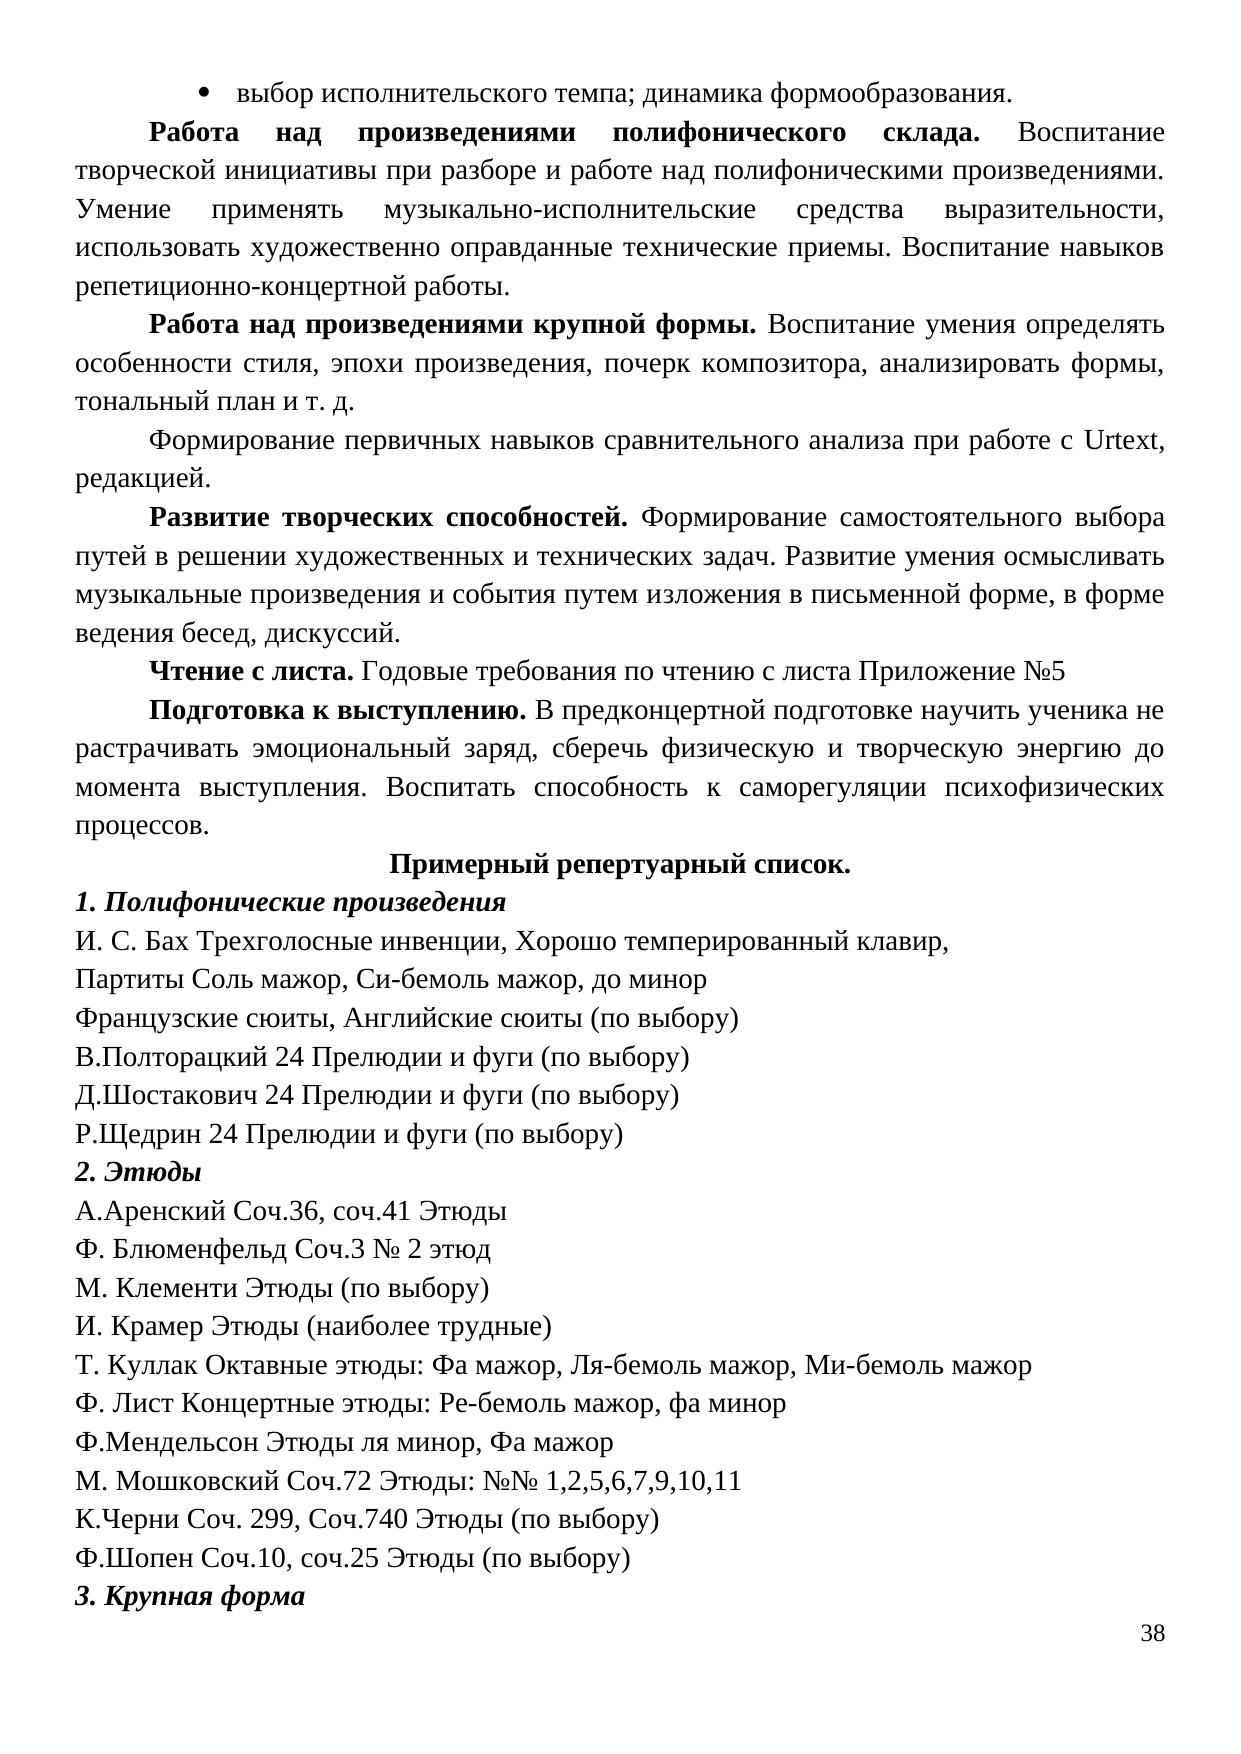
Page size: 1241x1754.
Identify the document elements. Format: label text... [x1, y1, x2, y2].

text Ф.Шопен Соч.10, соч.25 Этюды (по выбору) [75, 1540, 1165, 1573]
text А.Аренский Соч.36, соч.41 Этюды [75, 1193, 1165, 1226]
text 3. Крупная форма [75, 1578, 1165, 1612]
text Французские сюиты, Английские сюиты (по выбору) [75, 1000, 1165, 1034]
text Подготовка к выступлению. В предконцертной подготовке научить ученика не растрачивать эмоциональный заряд, сберечь физическую и творческую энергию до момента выступления. Воспитать способность к саморегуляции психофизических процессов. [75, 692, 1165, 841]
text Ф. Блюменфельд Соч.3 № 2 этюд [75, 1231, 1165, 1265]
text Партиты Соль мажор, Си-бемоль мажор, до минор [75, 962, 1165, 995]
list выбор исполнительского темпа; динамика формообразования. [199, 75, 1165, 109]
text В.Полторацкий 24 Прелюдии и фуги (по выбору) [75, 1039, 1165, 1072]
text Ф.Мендельсон Этюды ля минор, Фа мажор [75, 1424, 1165, 1458]
text 2. Этюды [75, 1154, 1165, 1188]
text И. Крамер Этюды (наиболее трудные) [75, 1308, 1165, 1342]
text 1. Полифонические произведения [75, 884, 1165, 918]
text Чтение с листа. Годовые требования по чтению с листа Приложение №5 [75, 653, 1165, 687]
text Развитие творческих способностей. Формирование самостоятельного выбора путей в решении художественных и технических задач. Развитие умения осмысливать музыкальные произведения и события путем изложения в письменной форме, в форме ведения бесед, дискуссий. [75, 499, 1165, 648]
text М. Клементи Этюды (по выбору) [75, 1270, 1165, 1303]
text Примерный репертуарный список. [75, 846, 1165, 879]
text Т. Куллак Октавные этюды: Фа мажор, Ля-бемоль мажор, Ми-бемоль мажор [75, 1347, 1165, 1381]
text Ф. Лист Концертные этюды: Ре-бемоль мажор, фа минор [75, 1386, 1165, 1419]
text Формирование первичных навыков сравнительного анализа при работе с Urtext, редакцией. [75, 422, 1165, 494]
text К.Черни Соч. 299, Соч.740 Этюды (по выбору) [75, 1501, 1165, 1535]
text Д.Шостакович 24 Прелюдии и фуги (по выбору) [75, 1077, 1165, 1111]
text Работа над произведениями крупной формы. Воспитание умения определять особенности стиля, эпохи произведения, почерк композитора, анализировать формы, тональный план и т. д. [75, 306, 1165, 417]
text Р.Щедрин 24 Прелюдии и фуги (по выбору) [75, 1116, 1165, 1149]
text М. Мошковский Соч.72 Этюды: №№ 1,2,5,6,7,9,10,11 [75, 1463, 1165, 1496]
text И. С. Бах Трехголосные инвенции, Хорошо темперированный клавир, [75, 923, 1165, 957]
text Работа над произведениями полифонического склада. Воспитание творческой инициативы при разборе и работе над полифоническими произведениями. Умение применять музыкально-исполнительские средства выразительности, использовать художественно оправданные технические приемы. Воспитание навыков репетиционно-концертной работы. [75, 114, 1165, 301]
